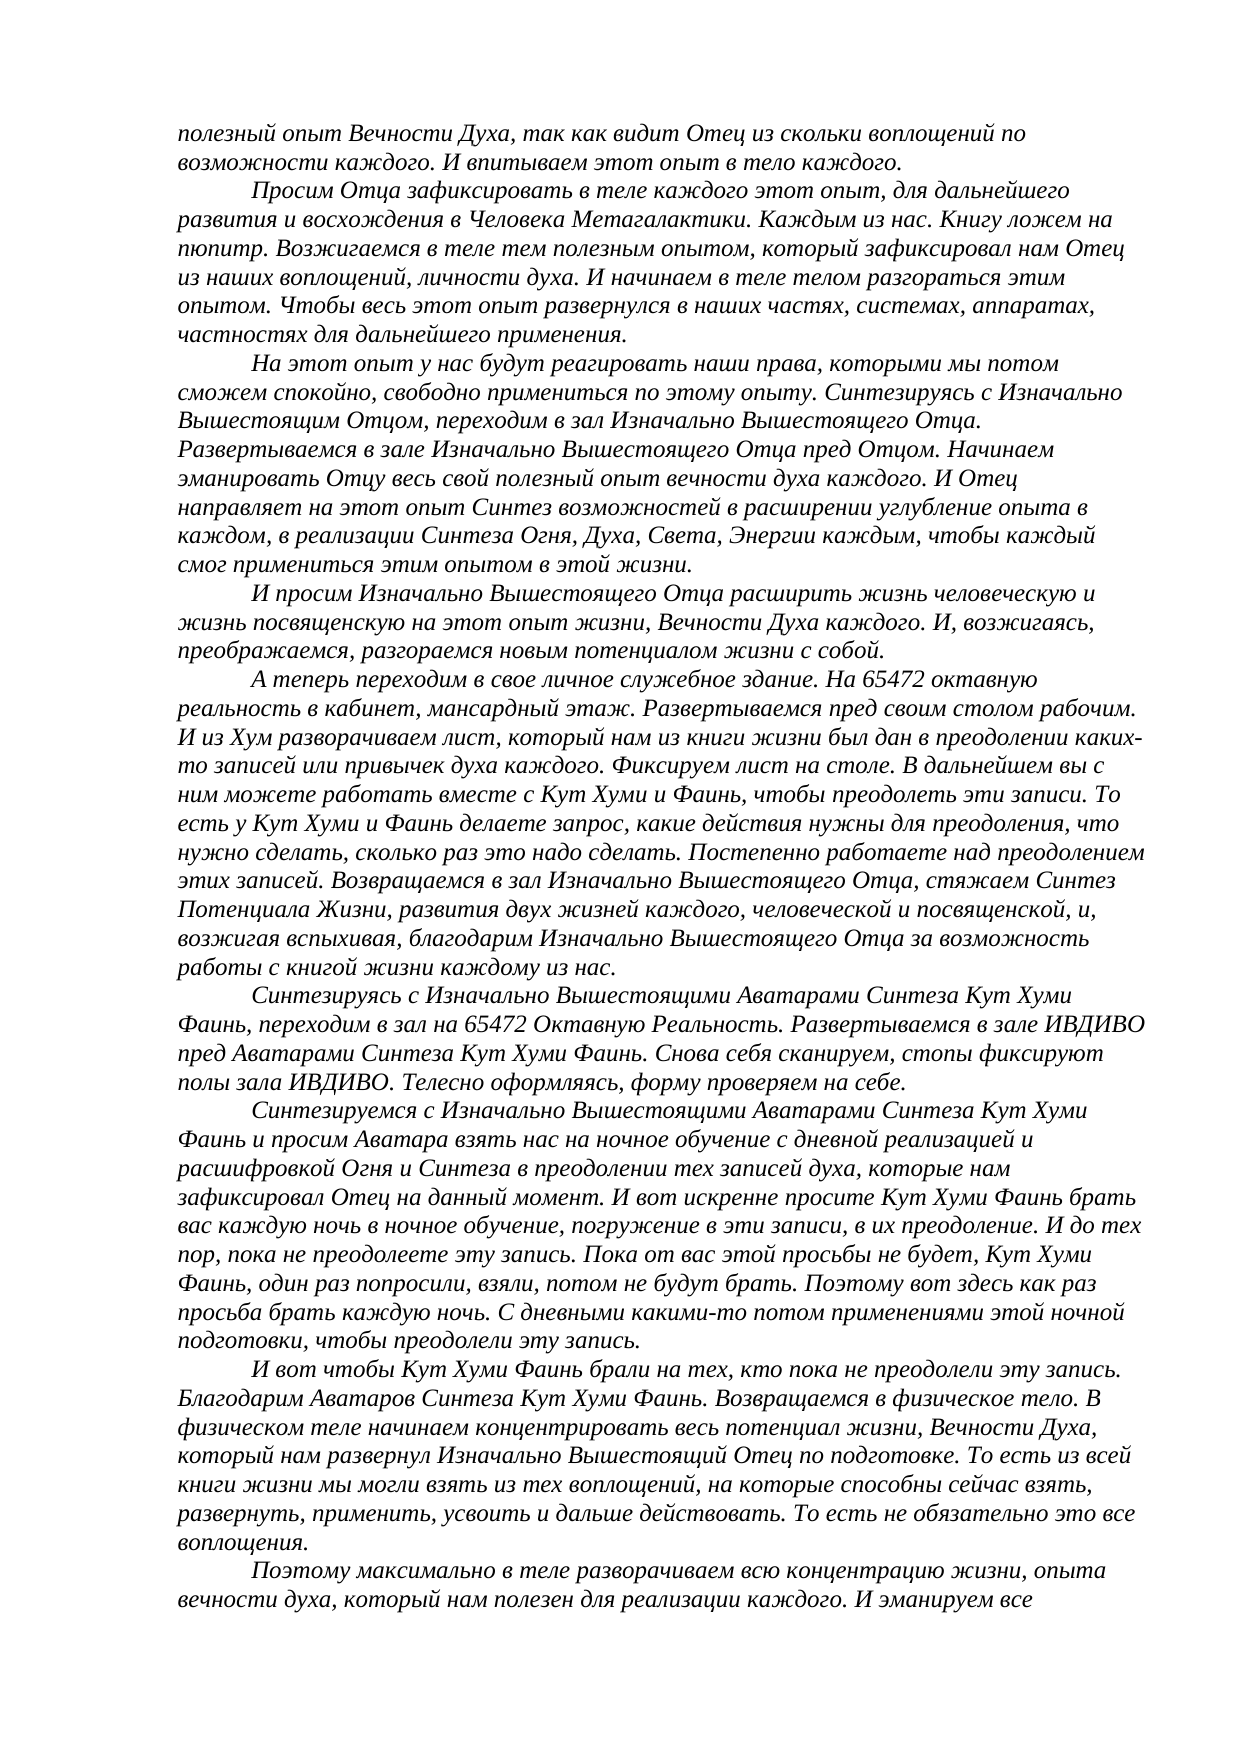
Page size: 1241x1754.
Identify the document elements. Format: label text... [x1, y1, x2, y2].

text А теперь переходим в свое личное служебное здание. На 65472 октавную реальность в кабинет, мансардный этаж. Развертываемся пред своим столом рабочим. И из Хум разворачиваем лист, который нам из книги жизни был дан в преодолении каких-то записей или привычек духа каждого. Фиксируем лист на столе. В дальнейшем вы с ним можете работать вместе с Кут Хуми и Фаинь, чтобы преодолеть эти записи. То есть у Кут Хуми и Фаинь делаете запрос, какие действия нужны для преодоления, что нужно сделать, сколько раз это надо сделать. Постепенно работаете над преодолением этих записей. Возвращаемся в зал Изначально Вышестоящего Отца, стяжаем Синтез Потенциала Жизни, развития двух жизней каждого, человеческой и посвященской, и, возжигая вспыхивая, благодарим Изначально Вышестоящего Отца за возможность работы с книгой жизни каждому из нас. [177, 664, 1152, 981]
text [177, 118, 1152, 176]
text И просим Изначально Вышестоящего Отца расширить жизнь человеческую и жизнь посвященскую на этот опыт жизни, Вечности Духа каждого. И, возжигаясь, преображаемся, разгораемся новым потенциалом жизни с собой. [177, 578, 1152, 664]
text Синтезируемся с Изначально Вышестоящими Аватарами Синтеза Кут Хуми Фаинь и просим Аватара взять нас на ночное обучение с дневной реализацией и расшифровкой Огня и Синтеза в преодолении тех записей духа, которые нам зафиксировал Отец на данный момент. И вот искренне просите Кут Хуми Фаинь брать вас каждую ночь в ночное обучение, погружение в эти записи, в их преодоление. И до тех пор, пока не преодолеете эту запись. Пока от вас этой просьбы не будет, Кут Хуми Фаинь, один раз попросили, взяли, потом не будут брать. Поэтому вот здесь как раз просьба брать каждую ночь. С дневными какими-то потом применениями этой ночной подготовки, чтобы преодолели эту запись. [177, 1096, 1152, 1354]
text На этот опыт у нас будут реагировать наши права, которыми мы потом сможем спокойно, свободно примениться по этому опыту. Синтезируясь с Изначально Вышестоящим Отцом, переходим в зал Изначально Вышестоящего Отца. Развертываемся в зале Изначально Вышестоящего Отца пред Отцом. Начинаем эманировать Отцу весь свой полезный опыт вечности духа каждого. И Отец направляет на этот опыт Синтез возможностей в расширении углубление опыта в каждом, в реализации Синтеза Огня, Духа, Света, Энергии каждым, чтобы каждый смог примениться этим опытом в этой жизни. [177, 348, 1152, 578]
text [177, 1556, 1152, 1613]
text Синтезируясь с Изначально Вышестоящими Аватарами Синтеза Кут Хуми Фаинь, переходим в зал на 65472 Октавную Реальность. Развертываемся в зале ИВДИВО пред Аватарами Синтеза Кут Хуми Фаинь. Снова себя сканируем, стопы фиксируют полы зала ИВДИВО. Телесно оформляясь, форму проверяем на себе. [177, 981, 1152, 1096]
text Просим Отца зафиксировать в теле каждого этот опыт, для дальнейшего развития и восхождения в Человека Метагалактики. Каждым из нас. Книгу ложем на пюпитр. Возжигаемся в теле тем полезным опытом, который зафиксировал нам Отец из наших воплощений, личности духа. И начинаем в теле телом разгораться этим опытом. Чтобы весь этот опыт развернулся в наших частях, системах, аппаратах, частностях для дальнейшего применения. [177, 176, 1152, 348]
text И вот чтобы Кут Хуми Фаинь брали на тех, кто пока не преодолели эту запись. Благодарим Аватаров Синтеза Кут Хуми Фаинь. Возвращаемся в физическое тело. В физическом теле начинаем концентрировать весь потенциал жизни, Вечности Духа, который нам развернул Изначально Вышестоящий Отец по подготовке. То есть из всей книги жизни мы могли взять из тех воплощений, на которые способны сейчас взять, развернуть, применить, усвоить и дальше действовать. То есть не обязательно это все воплощения. [177, 1354, 1152, 1556]
